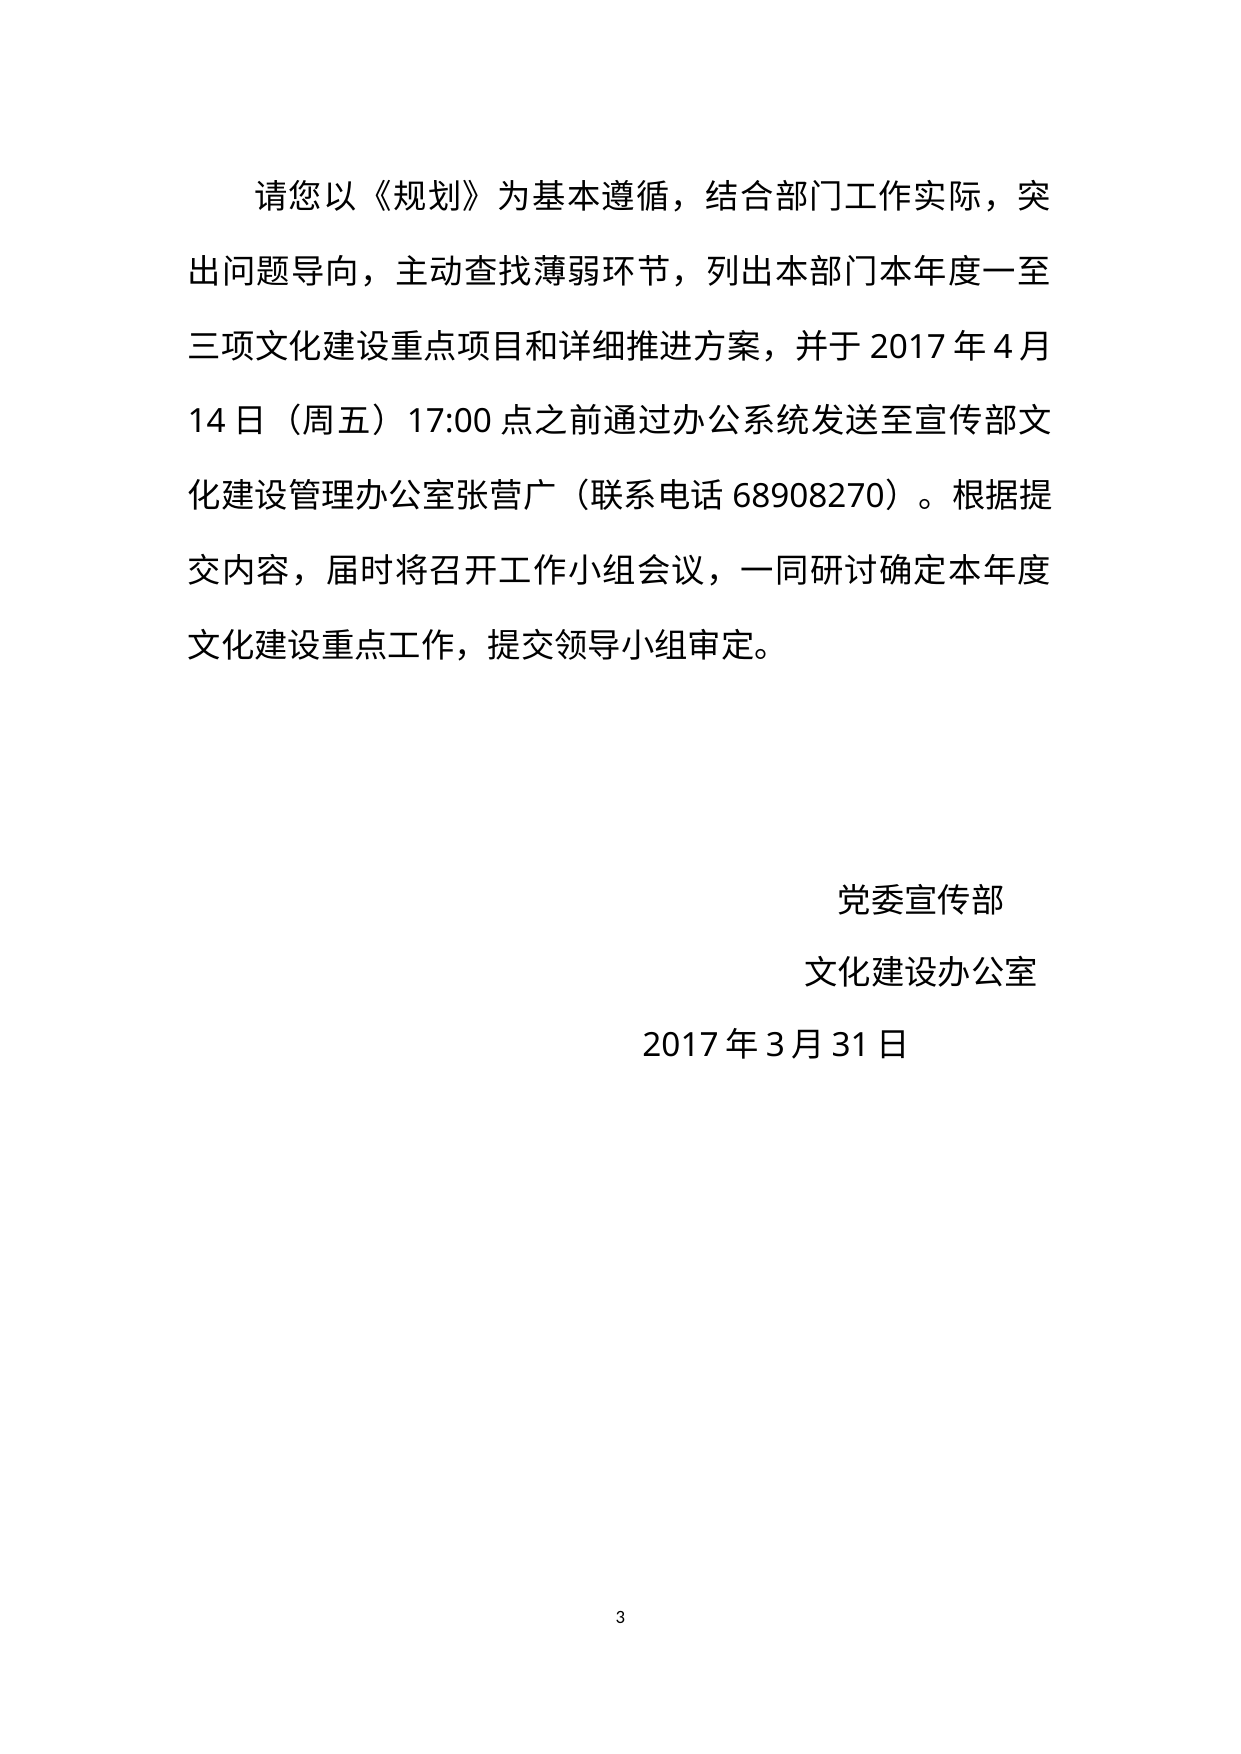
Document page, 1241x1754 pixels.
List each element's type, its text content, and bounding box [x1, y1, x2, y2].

text 党委宣传部 [187, 865, 1053, 930]
text 文化建设办公室 [187, 937, 1053, 1002]
text 2017年3月31日 [187, 1009, 1053, 1074]
text 请您以《规划》为基本遵循，结合部门工作实际，突出问题导向，主动查找薄弱环节，列出本部门本年度一至三项文化建设重点项目和详细推进方案，并于2017年4月14日（周五）17:00点之前通过办公系统发送至宣传部文化建设管理办公室张营广（联系电话68908270）。根据提交内容，届时将召开工作小组会议，一同研讨确定本年度文化建设重点工作，提交领导小组审定。 [187, 162, 1053, 675]
